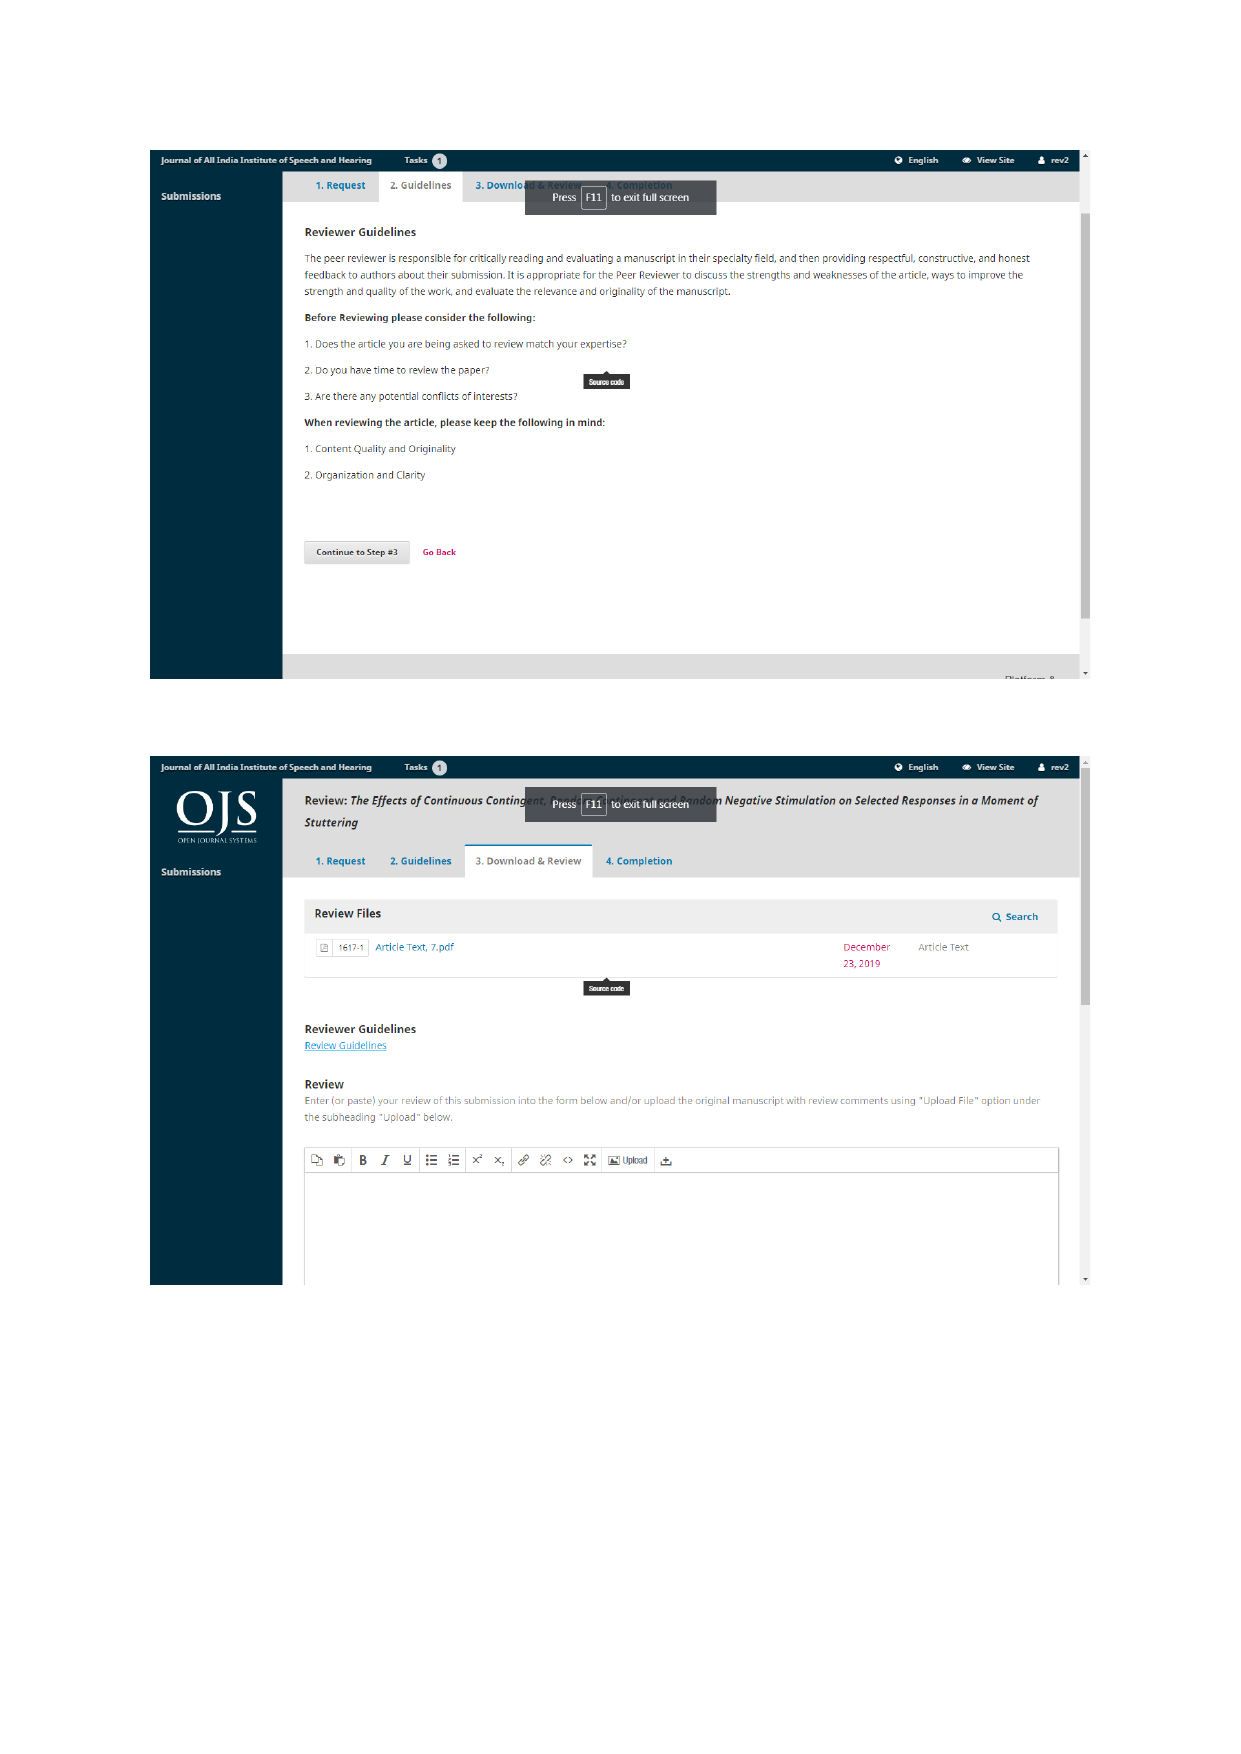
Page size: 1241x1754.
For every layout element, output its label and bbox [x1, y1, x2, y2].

picture [979, 765, 995, 769]
picture [895, 157, 902, 164]
picture [360, 767, 371, 771]
picture [1000, 765, 1013, 770]
picture [162, 869, 187, 876]
picture [221, 792, 228, 832]
picture [360, 160, 371, 164]
picture [433, 154, 446, 168]
picture [979, 158, 995, 162]
picture [239, 792, 256, 824]
picture [162, 765, 190, 771]
picture [340, 765, 357, 770]
picture [283, 756, 1091, 1285]
picture [410, 765, 422, 770]
picture [193, 193, 220, 200]
picture [410, 158, 422, 163]
picture [895, 764, 902, 771]
picture [433, 761, 446, 775]
picture [193, 871, 220, 876]
picture [177, 792, 212, 825]
picture [162, 193, 187, 200]
picture [1000, 158, 1013, 163]
picture [283, 150, 1091, 679]
picture [340, 158, 357, 163]
picture [290, 158, 318, 164]
picture [162, 158, 190, 164]
picture [290, 765, 318, 771]
